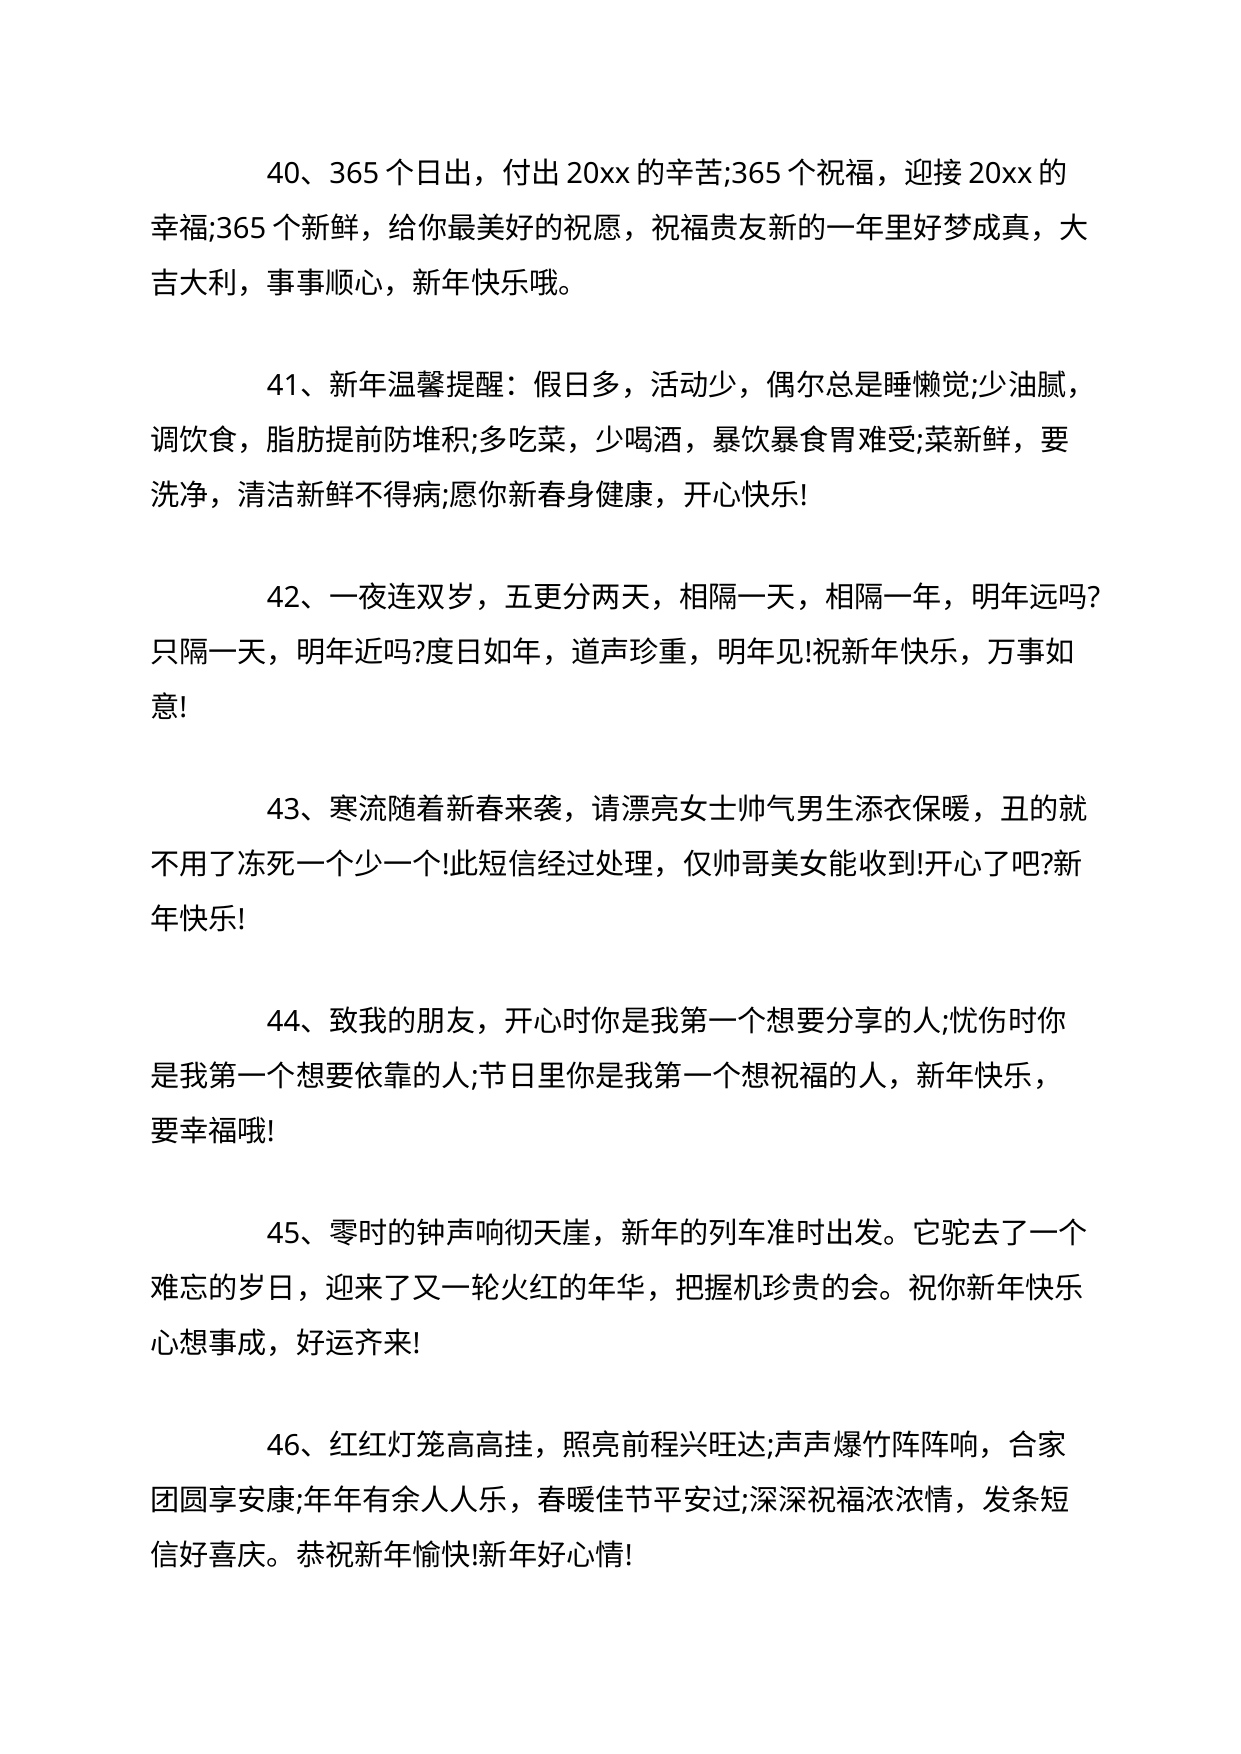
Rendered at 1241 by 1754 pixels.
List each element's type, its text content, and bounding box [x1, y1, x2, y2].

text 40、365个日出，付出20xx的辛苦;365个祝福，迎接20xx的幸福;365个新鲜，给你最美好的祝愿，祝福贵友新的一年里好梦成真，大吉大利，事事顺心，新年快乐哦。 [150, 150, 1090, 302]
text 41、新年温馨提醒：假日多，活动少，偶尔总是睡懒觉;少油腻，调饮食，脂肪提前防堆积;多吃菜，少喝酒，暴饮暴食胃难受;菜新鲜，要洗净，清洁新鲜不得病;愿你新春身健康，开心快乐! [150, 362, 1090, 514]
text 44、致我的朋友，开心时你是我第一个想要分享的人;忧伤时你是我第一个想要依靠的人;节日里你是我第一个想祝福的人，新年快乐，要幸福哦! [150, 998, 1090, 1150]
text 45、零时的钟声响彻天崖，新年的列车准时出发。它驼去了一个难忘的岁日，迎来了又一轮火红的年华，把握机珍贵的会。祝你新年快乐心想事成，好运齐来! [150, 1210, 1090, 1362]
text 46、红红灯笼高高挂，照亮前程兴旺达;声声爆竹阵阵响，合家团圆享安康;年年有余人人乐，春暖佳节平安过;深深祝福浓浓情，发条短信好喜庆。恭祝新年愉快!新年好心情! [150, 1422, 1090, 1574]
text 42、一夜连双岁，五更分两天，相隔一天，相隔一年，明年远吗?只隔一天，明年近吗?度日如年，道声珍重，明年见!祝新年快乐，万事如意! [150, 574, 1090, 726]
text 43、寒流随着新春来袭，请漂亮女士帅气男生添衣保暖，丑的就不用了冻死一个少一个!此短信经过处理，仅帅哥美女能收到!开心了吧?新年快乐! [150, 786, 1090, 938]
